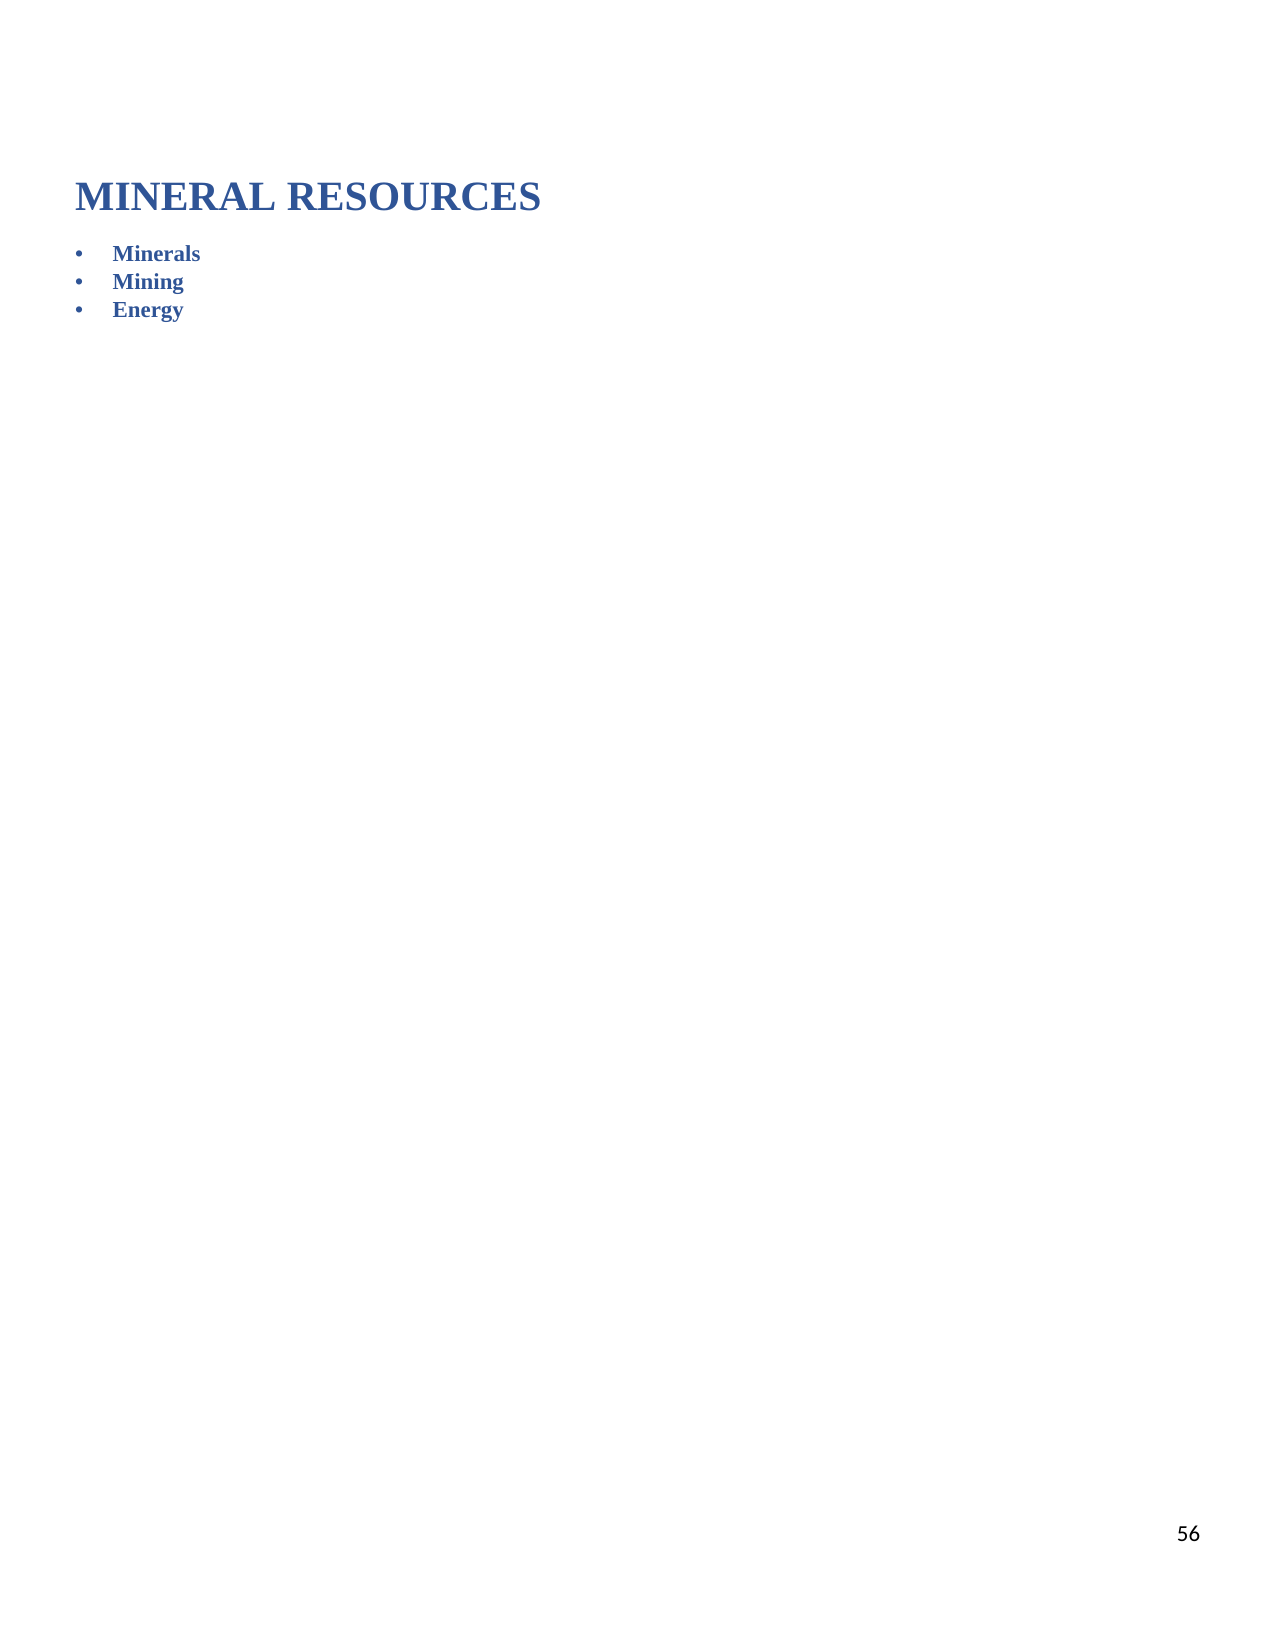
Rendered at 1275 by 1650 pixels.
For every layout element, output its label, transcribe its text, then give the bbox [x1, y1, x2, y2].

list Mining [75, 268, 600, 294]
list Minerals [75, 240, 600, 266]
list Energy [75, 297, 600, 323]
text MINERAL RESOURCES [75, 171, 600, 219]
